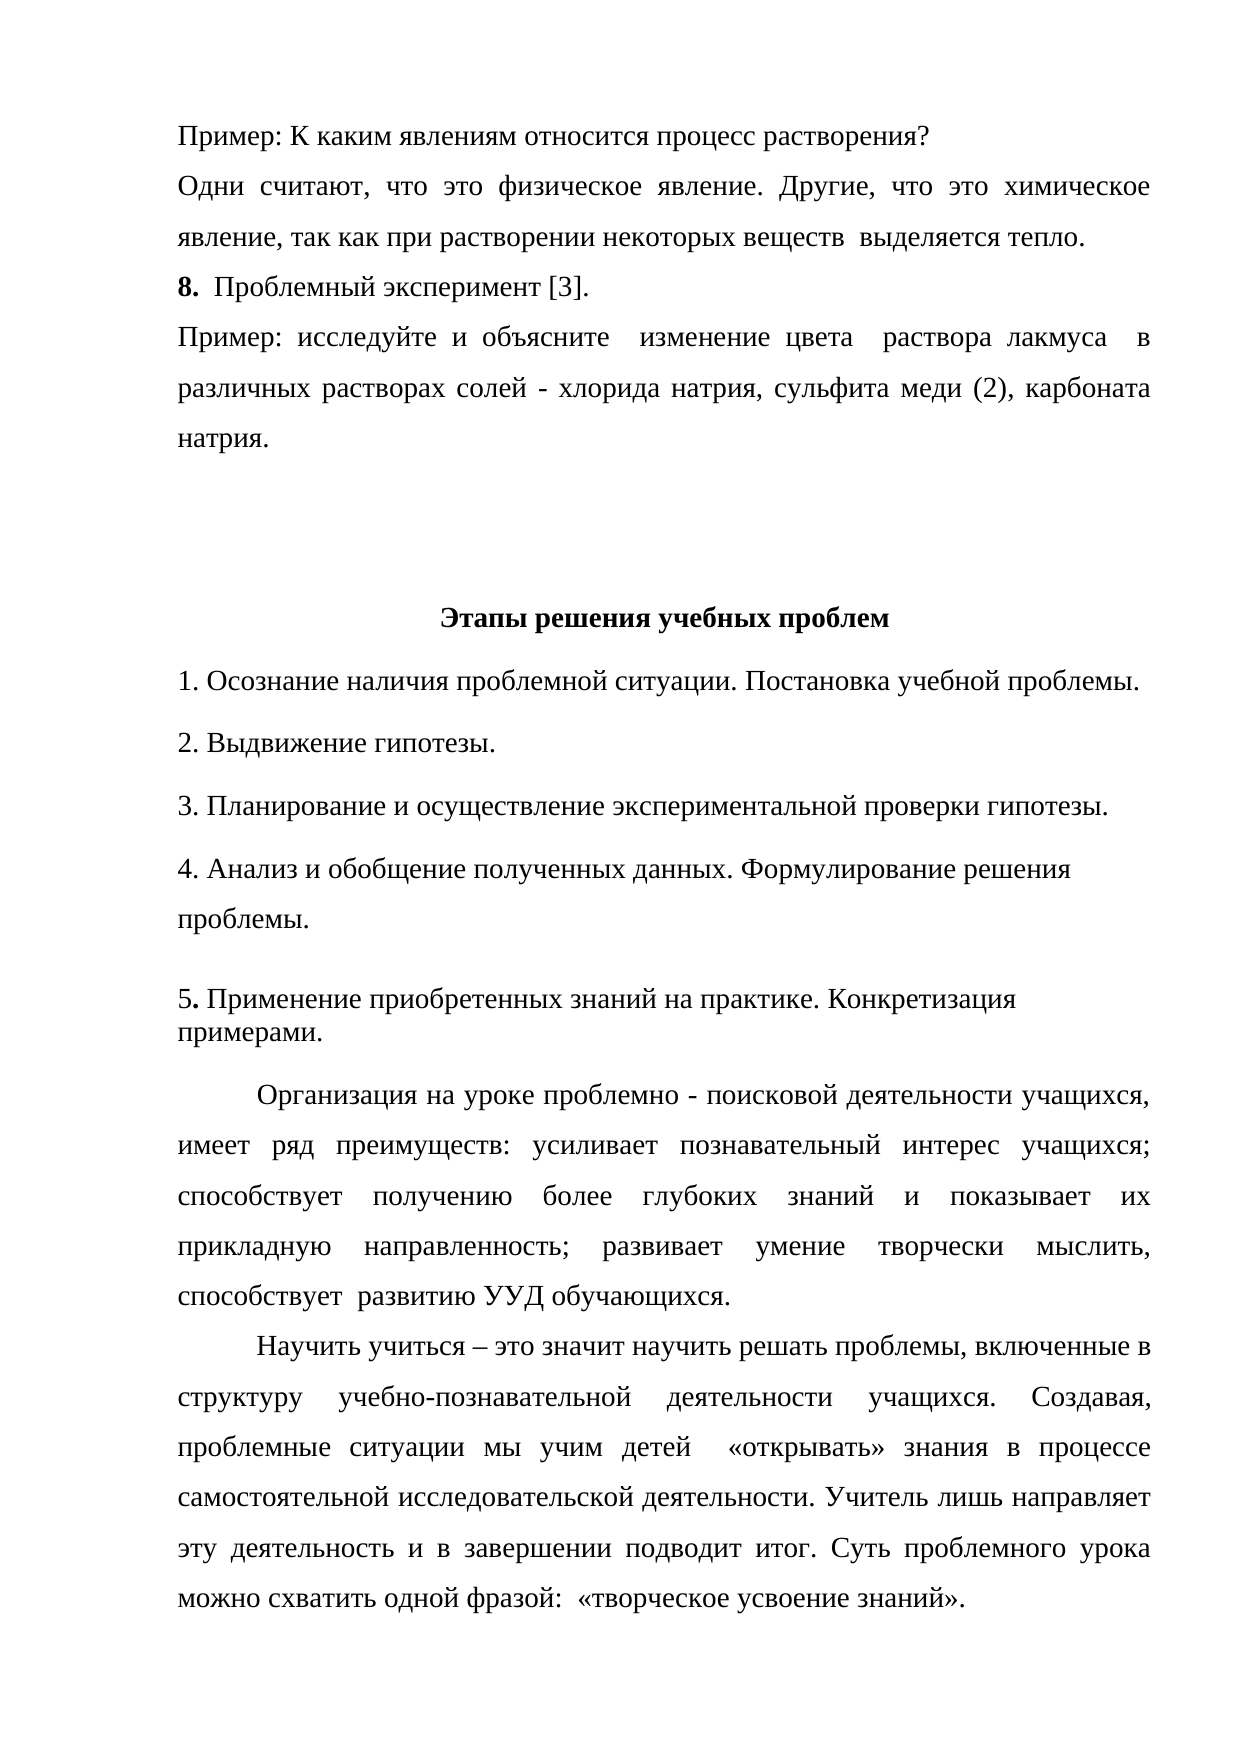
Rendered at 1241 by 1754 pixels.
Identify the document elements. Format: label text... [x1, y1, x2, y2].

text Научить учиться – это значит научить решать проблемы, включенные в структуру учебно-познавательной деятельности учащихся. Создавая, проблемные ситуации мы учим детей «открывать» знания в процессе самостоятельной исследовательской деятельности. Учитель лишь направляет эту деятельность и в завершении подводит итог. Суть проблемного урока можно схватить одной фразой: «творческое усвоение знаний». [177, 1411, 1152, 1614]
text 4. Анализ и обобщение полученных данных. Формулирование решения проблемы. [177, 851, 1152, 935]
text 3. Планирование и осуществление экспериментальной проверки гипотезы. [177, 788, 1152, 822]
text Научить учиться – это значит научить решать проблемы, включенные в структуру учебно-познавательной деятельности учащихся. Создавая, проблемные ситуации мы учим детей «открывать» знания в процессе самостоятельной исследовательской деятельности. Учитель лишь направляет эту деятельность и в завершении подводит итог. Суть проблемного урока можно схватить одной фразой: «творческое усвоение знаний». [177, 1328, 1152, 1387]
text Одни считают, что это физическое явление. Другие, что это химическое явление, так как при растворении некоторых веществ выделяется тепло. [177, 168, 1152, 252]
text 5. Применение приобретенных знаний на практике. Конкретизация примерами. [177, 981, 1152, 1048]
text Организация на уроке проблемно - поисковой деятельности учащихся, имеет ряд преимуществ: усиливает познавательный интерес учащихся; способствует получению более глубоких знаний и показывает их прикладную направленность; развивает умение творчески мыслить, способствует развитию УУД обучающихся. [177, 1077, 1152, 1312]
text Пример: К каким явлениям относится процесс растворения? [177, 118, 1152, 152]
text Этапы решения учебных проблем [177, 600, 1152, 634]
text 8. Проблемный эксперимент [3]. [177, 269, 1152, 303]
text 1. Осознание наличия проблемной ситуации. Постановка учебной проблемы. [177, 663, 1152, 696]
text Пример: исследуйте и объясните изменение цвета раствора лакмуса в различных растворах солей - хлорида натрия, сульфита меди (2), карбоната натрия. [177, 319, 1152, 453]
text 2. Выдвижение гипотезы. [177, 726, 1152, 759]
